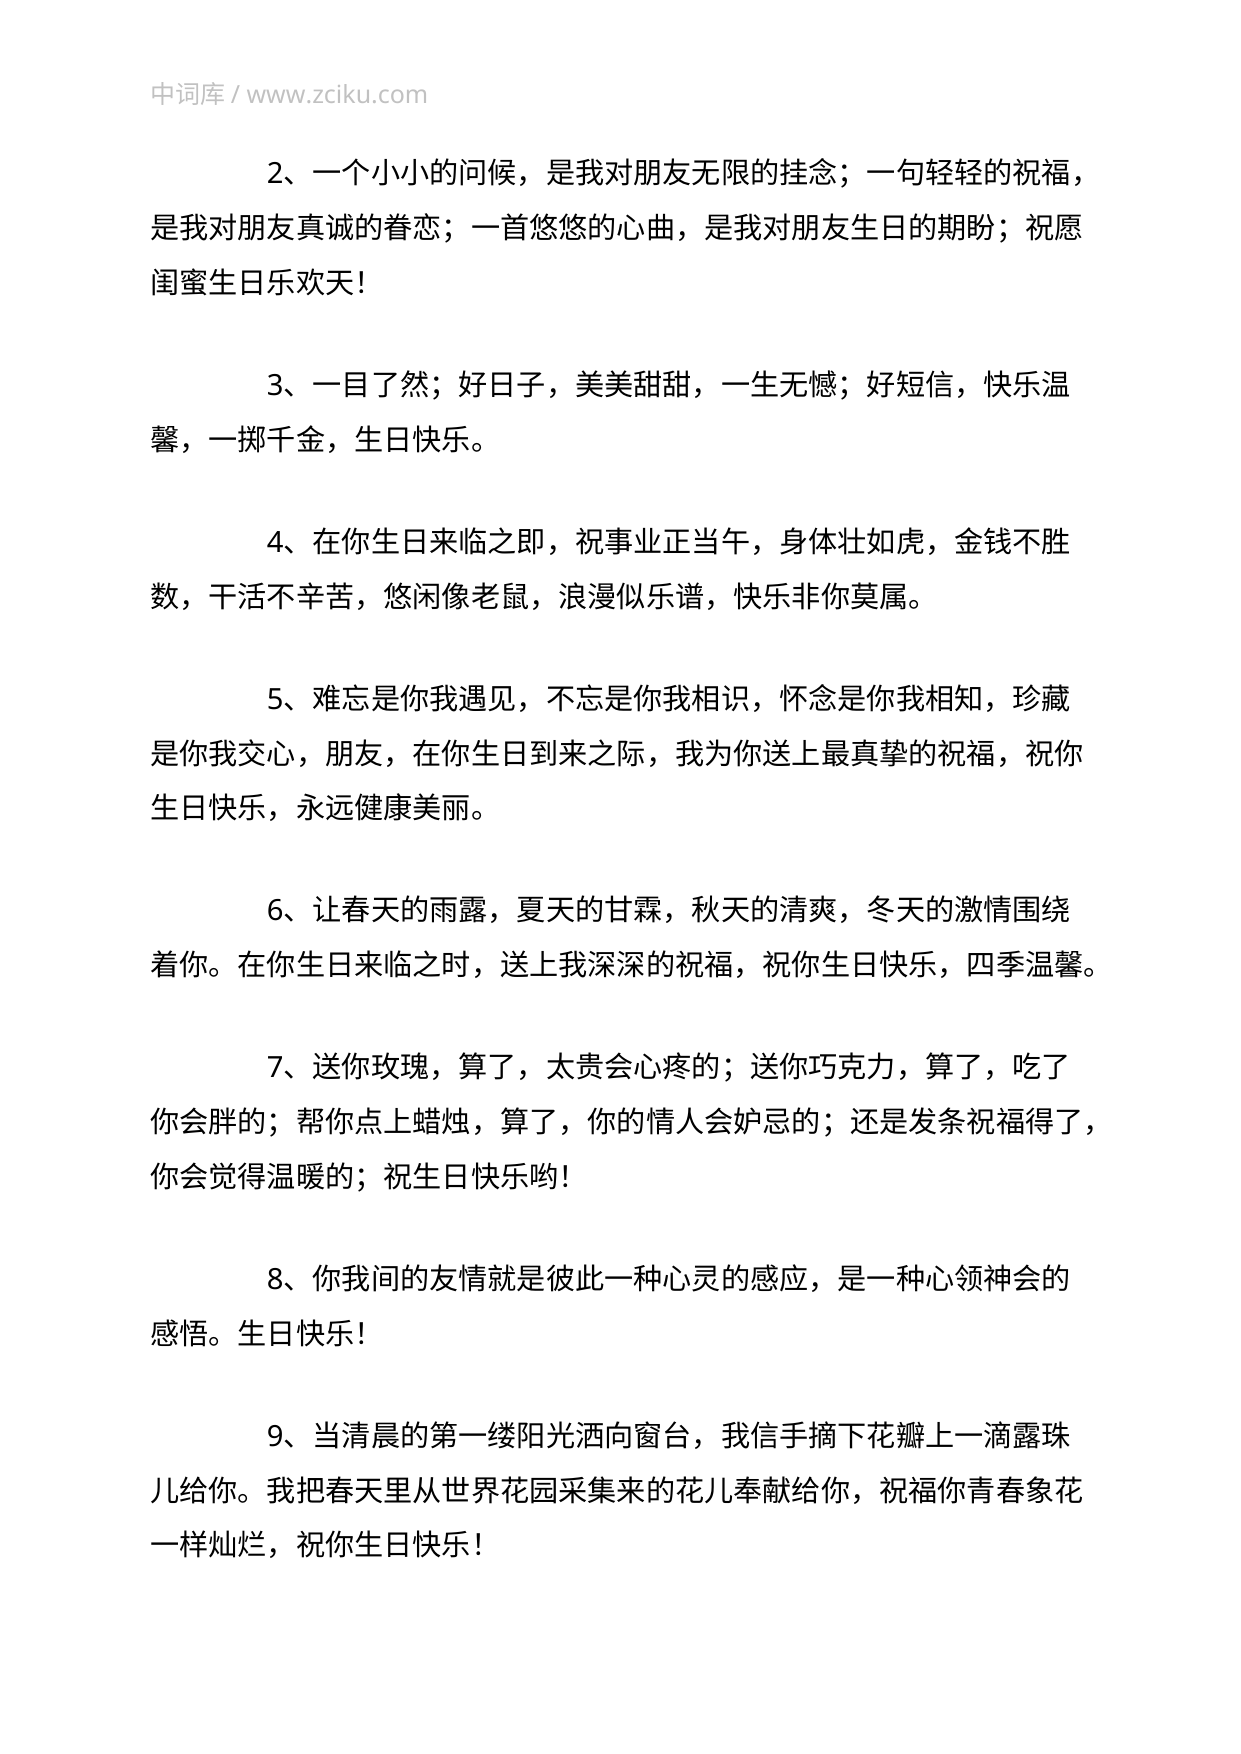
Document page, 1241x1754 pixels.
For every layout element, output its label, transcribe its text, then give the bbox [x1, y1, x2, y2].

text 9、当清晨的第一缕阳光洒向窗台，我信手摘下花瓣上一滴露珠儿给你。我把春天里从世界花园采集来的花儿奉献给你，祝福你青春象花一样灿烂，祝你生日快乐！ [150, 1412, 1090, 1564]
text 4、在你生日来临之即，祝事业正当午，身体壮如虎，金钱不胜数，干活不辛苦，悠闲像老鼠，浪漫似乐谱，快乐非你莫属。 [150, 518, 1090, 616]
text 6、让春天的雨露，夏天的甘霖，秋天的清爽，冬天的激情围绕着你。在你生日来临之时，送上我深深的祝福，祝你生日快乐，四季温馨。 [150, 887, 1090, 984]
text 8、你我间的友情就是彼此一种心灵的感应，是一种心领神会的感悟。生日快乐！ [150, 1255, 1090, 1353]
text 2、一个小小的问候，是我对朋友无限的挂念；一句轻轻的祝福，是我对朋友真诚的眷恋；一首悠悠的心曲，是我对朋友生日的期盼；祝愿闺蜜生日乐欢天！ [150, 150, 1090, 302]
text 7、送你玫瑰，算了，太贵会心疼的；送你巧克力，算了，吃了你会胖的；帮你点上蜡烛，算了，你的情人会妒忌的；还是发条祝福得了，你会觉得温暖的；祝生日快乐哟！ [150, 1044, 1090, 1196]
text 5、难忘是你我遇见，不忘是你我相识，怀念是你我相知，珍藏是你我交心，朋友，在你生日到来之际，我为你送上最真挚的祝福，祝你生日快乐，永远健康美丽。 [150, 675, 1090, 827]
text 3、一目了然；好日子，美美甜甜，一生无憾；好短信，快乐温馨，一掷千金，生日快乐。 [150, 362, 1090, 459]
